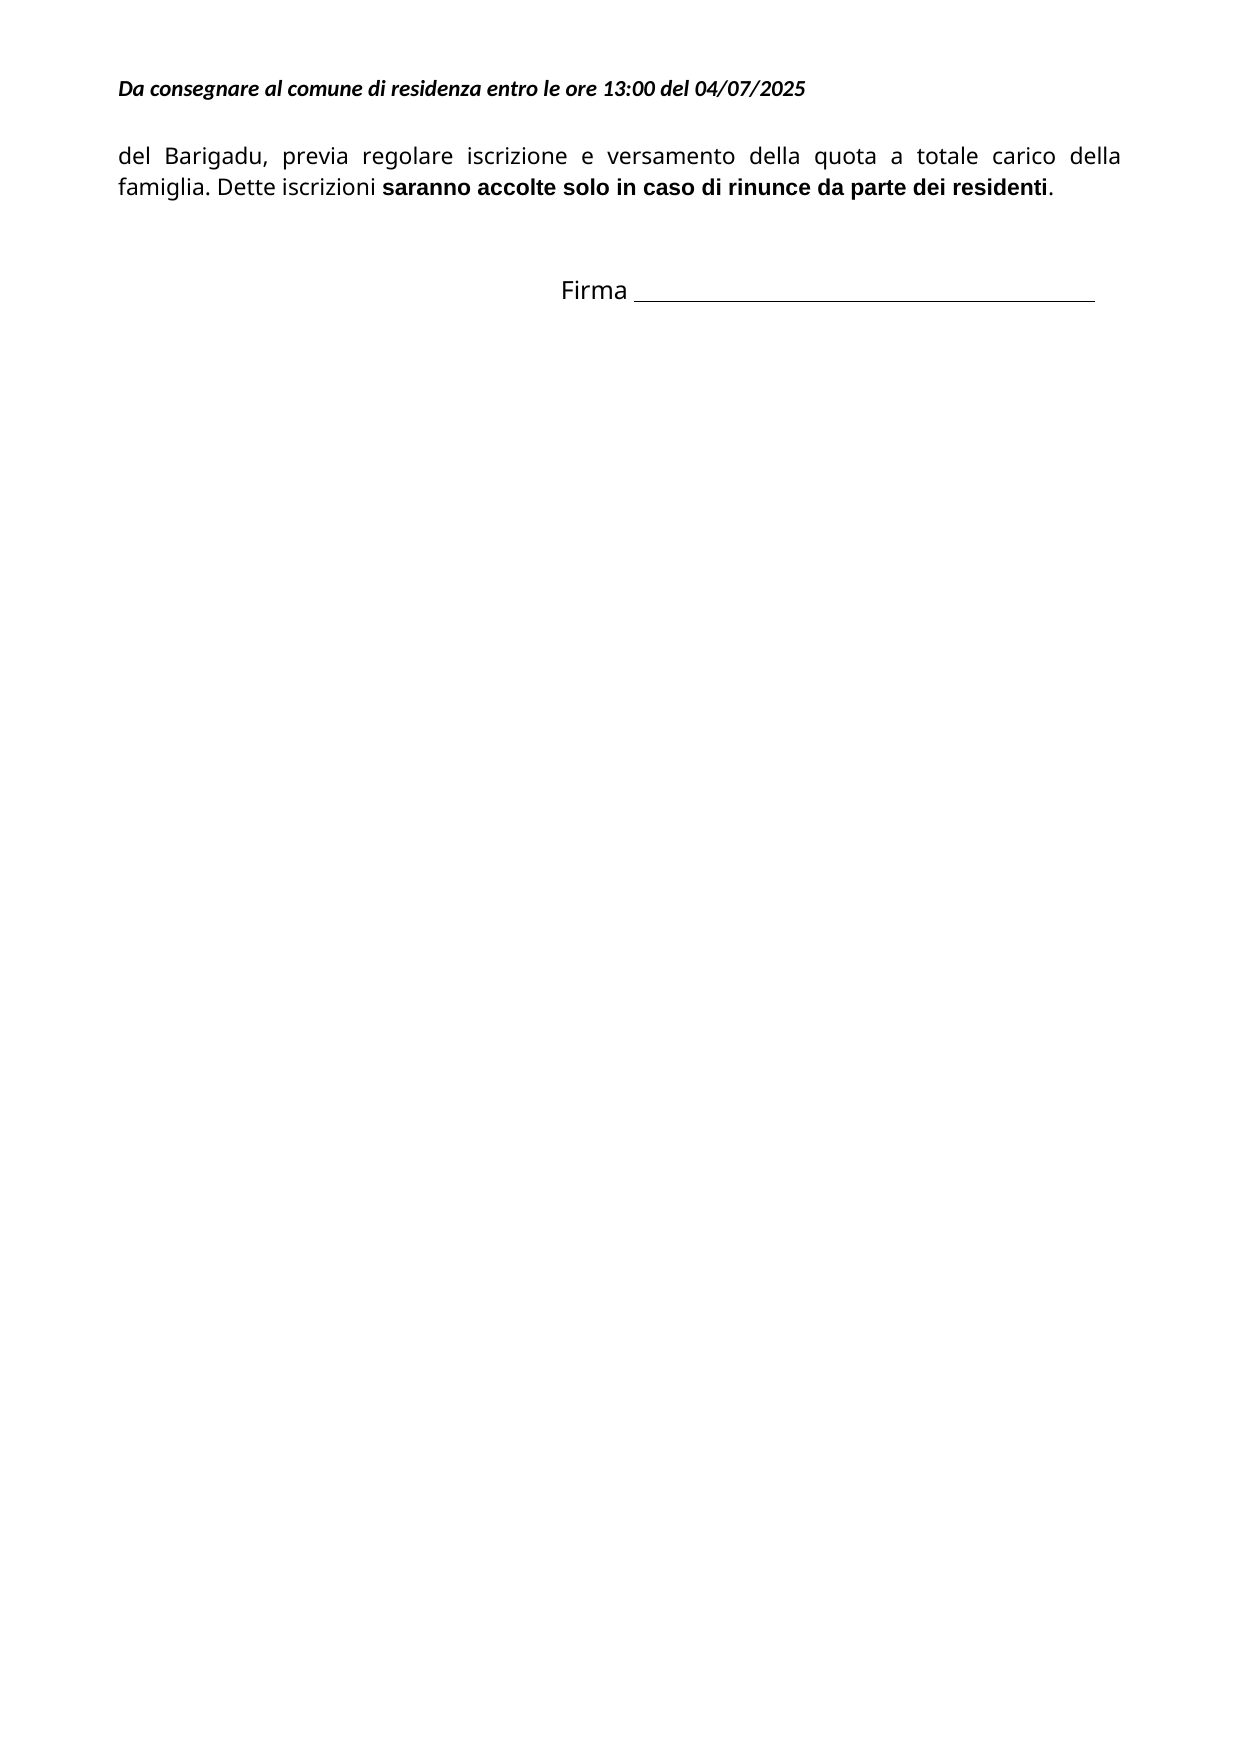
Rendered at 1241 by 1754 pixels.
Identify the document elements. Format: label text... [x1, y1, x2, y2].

text Firma [561, 272, 1137, 307]
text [118, 139, 1122, 202]
